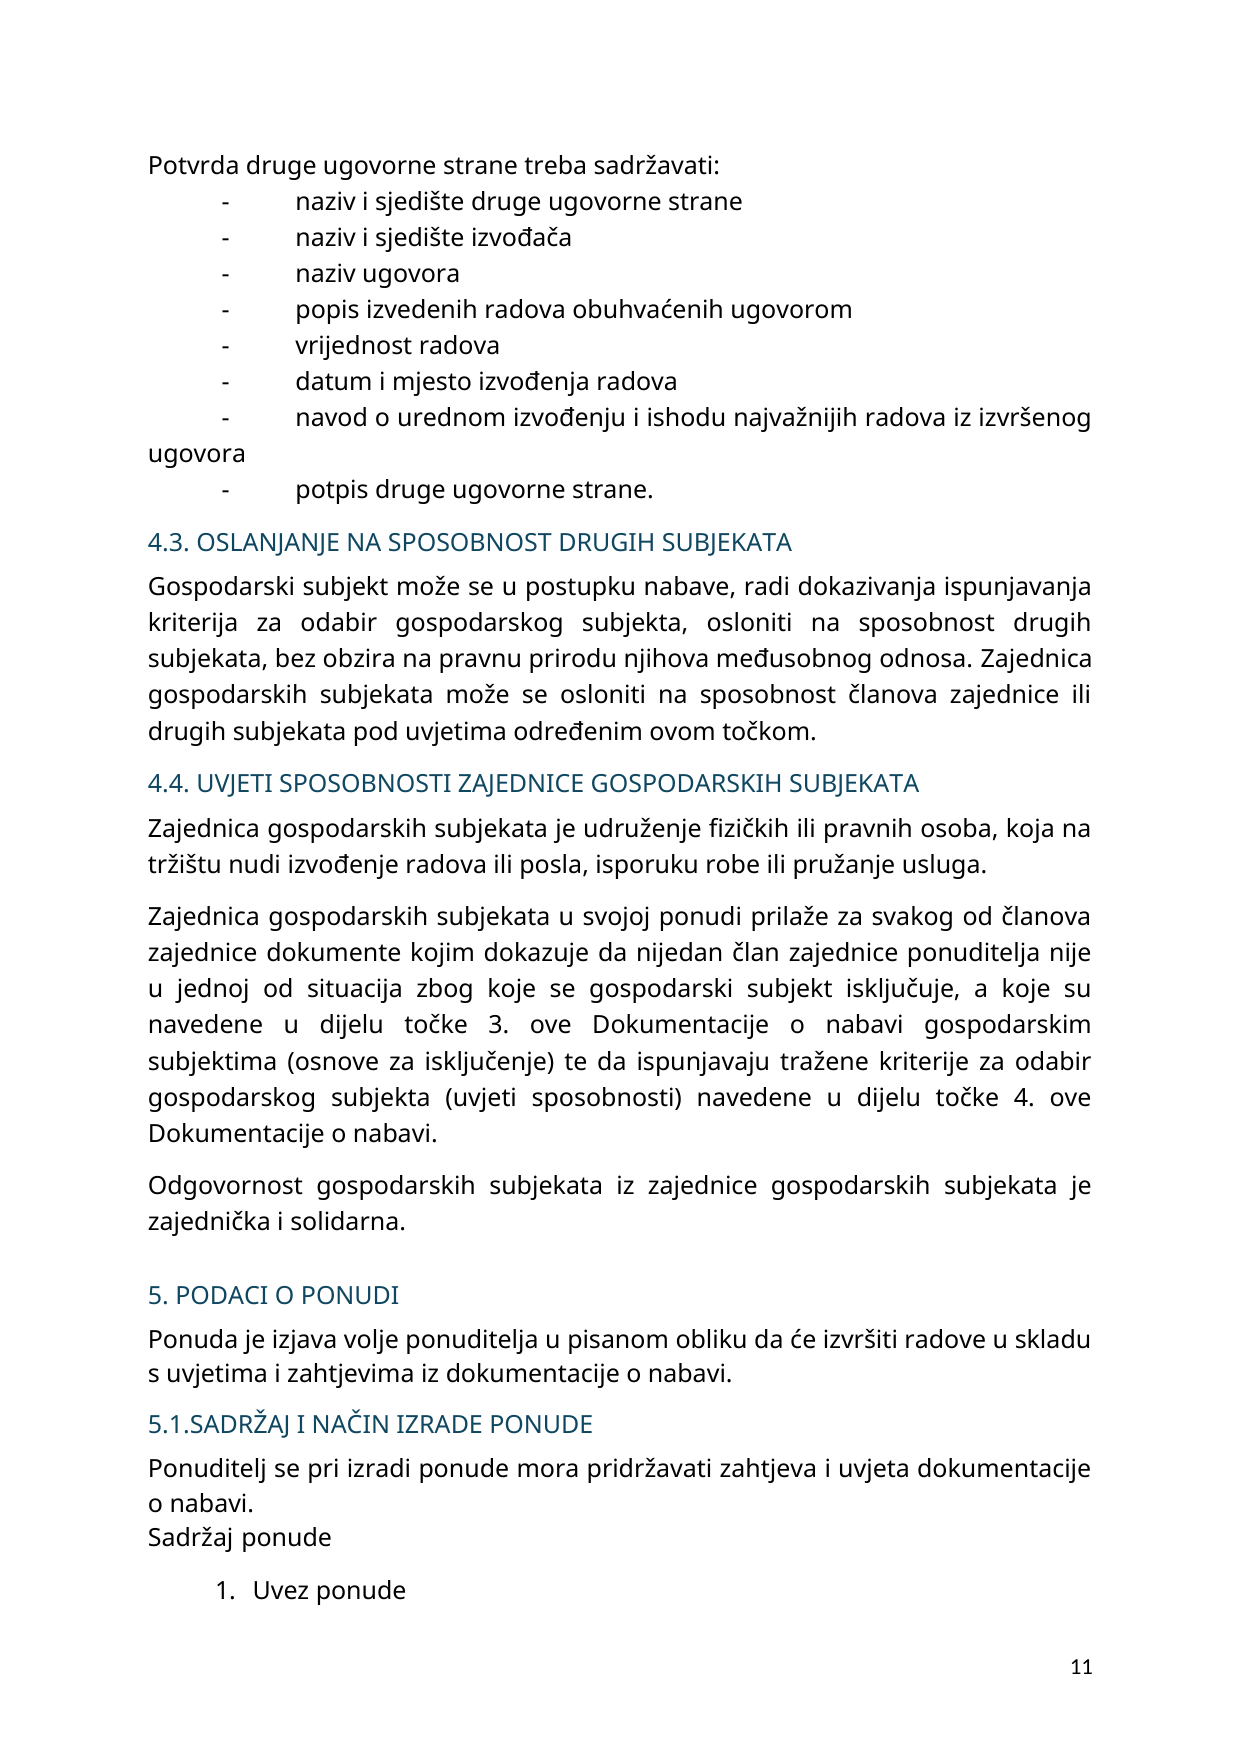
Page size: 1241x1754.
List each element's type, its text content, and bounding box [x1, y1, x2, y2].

text Potvrda druge ugovorne strane treba sadržavati: [148, 148, 1093, 182]
text Ponuda je izjava volje ponuditelja u pisanom obliku da će izvršiti radove u skladu s uvjetima i zahtjevima iz dokumentacije o nabavi. [148, 1322, 1093, 1390]
subtitle 4.3. OSLANJANJE NA SPOSOBNOST DRUGIH SUBJEKATA [148, 525, 1093, 559]
text - navod o urednom izvođenju i ishodu najvažnijih radova iz izvršenog ugovora [148, 400, 1093, 470]
subtitle 5.1.SADRŽAJ I NAČIN IZRADE PONUDE [148, 1407, 1093, 1441]
text - naziv i sjedište izvođača [148, 220, 1093, 254]
text - naziv ugovora [148, 256, 1093, 290]
text Gospodarski subjekt može se u postupku nabave, radi dokazivanja ispunjavanja kriterija za odabir gospodarskog subjekta, osloniti na sposobnost drugih subjekata, bez obzira na pravnu prirodu njihova međusobnog odnosa. Zajednica gospodarskih subjekata može se osloniti na sposobnost članova zajednice ili drugih subjekata pod uvjetima određenim ovom točkom. [148, 569, 1093, 747]
list Uvez ponude [215, 1572, 1093, 1606]
text - datum i mjesto izvođenja radova [148, 364, 1093, 398]
text Zajednica gospodarskih subjekata u svojoj ponudi prilaže za svakog od članova zajednice dokumente kojim dokazuje da nijedan član zajednice ponuditelja nije u jednoj od situacija zbog koje se gospodarski subjekt isključuje, a koje su navedene u dijelu točke 3. ove Dokumentacije o nabavi gospodarskim subjektima (osnove za isključenje) te da ispunjavaju tražene kriterije za odabir gospodarskog subjekta (uvjeti sposobnosti) navedene u dijelu točke 4. ove Dokumentacije o nabavi. [148, 899, 1093, 1149]
text - potpis druge ugovorne strane. [148, 472, 1093, 506]
subtitle 5. PODACI O PONUDI [148, 1278, 1093, 1312]
text - vrijednost radova [148, 328, 1093, 362]
text - popis izvedenih radova obuhvaćenih ugovorom [148, 292, 1093, 326]
text Zajednica gospodarskih subjekata je udruženje fizičkih ili pravnih osoba, koja na tržištu nudi izvođenje radova ili posla, isporuku robe ili pružanje usluga. [148, 810, 1093, 880]
text Sadržaj ponude [148, 1519, 1093, 1553]
text - naziv i sjedište druge ugovorne strane [148, 184, 1093, 218]
subtitle 4.4. UVJETI SPOSOBNOSTI ZAJEDNICE GOSPODARSKIH SUBJEKATA [148, 766, 1093, 800]
text Odgovornost gospodarskih subjekata iz zajednice gospodarskih subjekata je zajednička i solidarna. [148, 1168, 1093, 1238]
text Ponuditelj se pri izradi ponude mora pridržavati zahtjeva i uvjeta dokumentacije o nabavi. [148, 1451, 1093, 1519]
